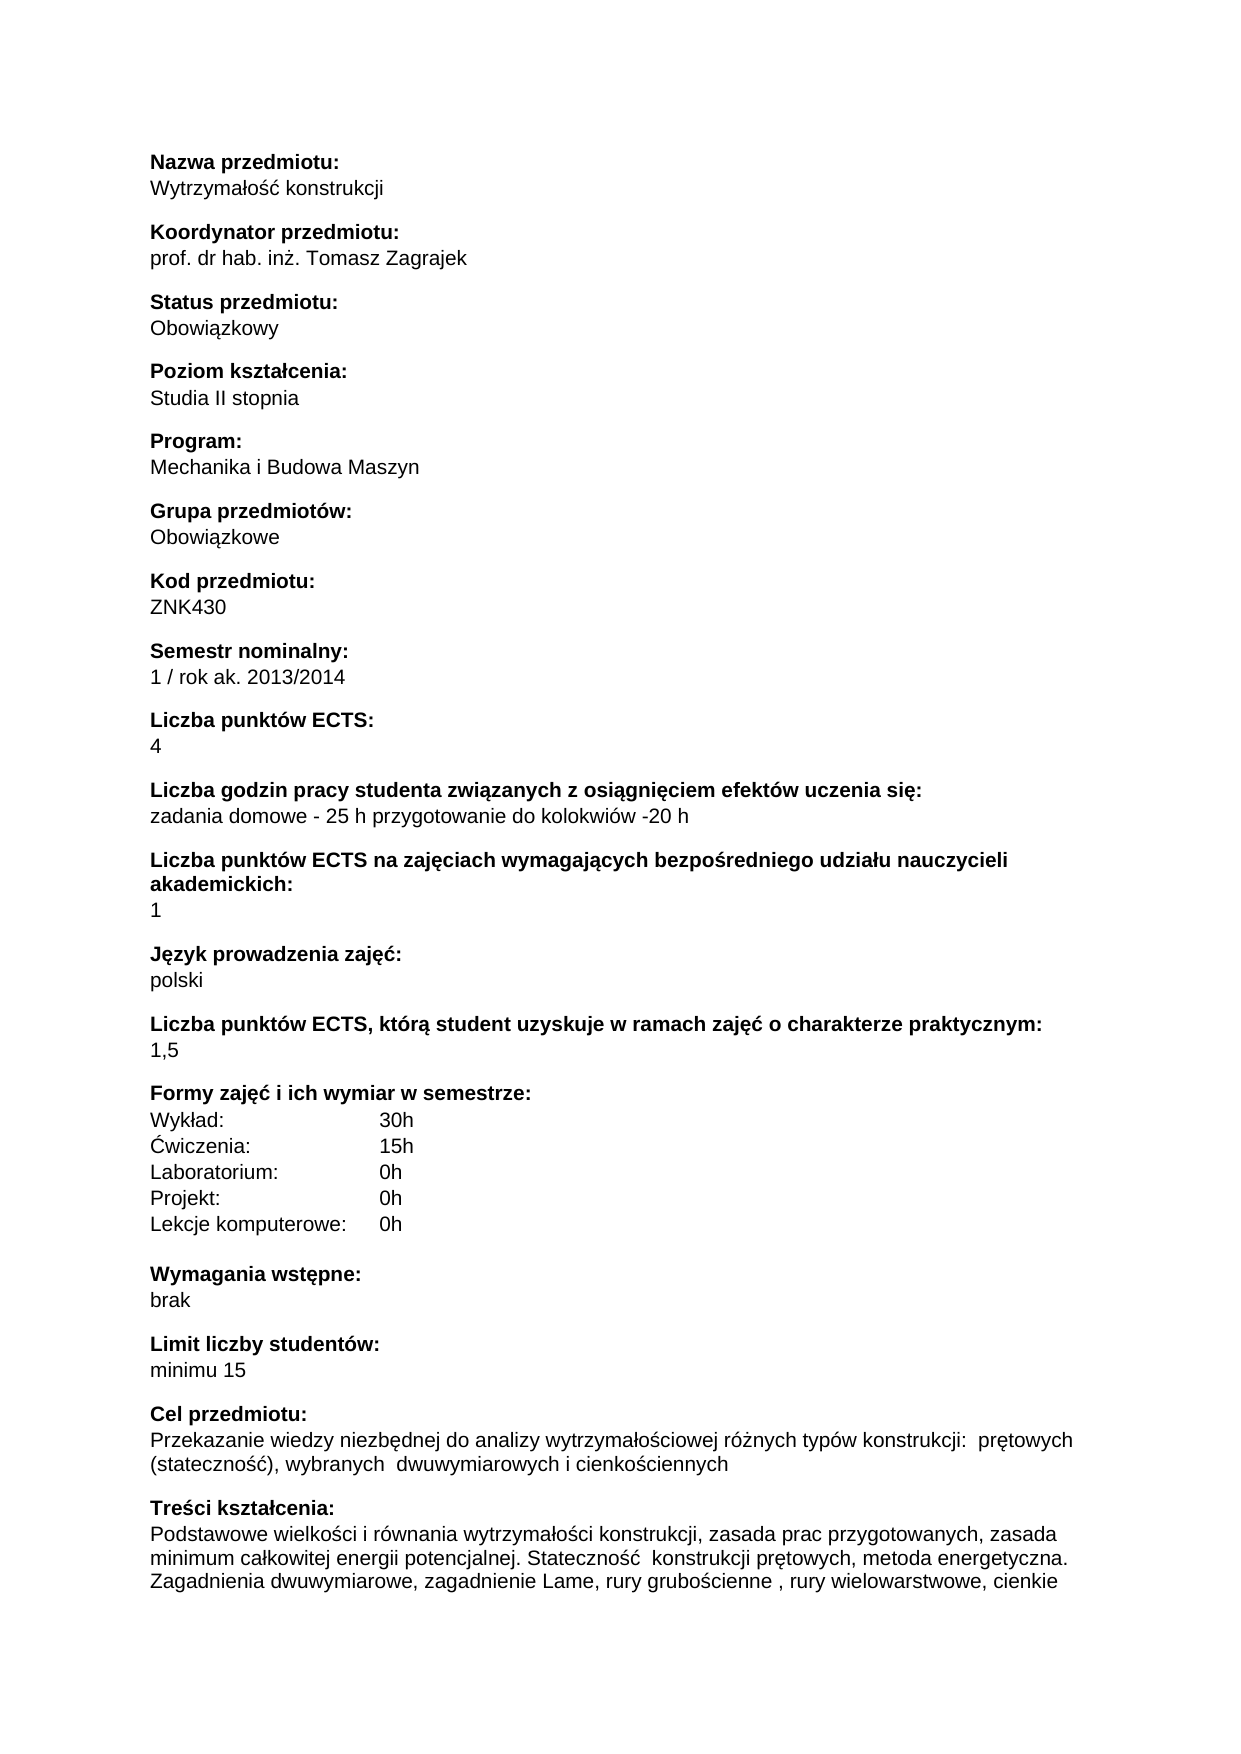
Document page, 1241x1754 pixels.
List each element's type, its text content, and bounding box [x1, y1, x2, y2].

text prof. dr hab. inż. Tomasz Zagrajek [150, 246, 1090, 270]
text Poziom kształcenia: [150, 359, 1090, 383]
text Studia II stopnia [150, 385, 1090, 409]
text Obowiązkowy [150, 316, 1090, 339]
table_cell 0h [369, 1184, 597, 1210]
text 4 [150, 734, 1090, 758]
text Cel przedmiotu: [150, 1402, 1090, 1426]
table_header 30h [369, 1108, 597, 1132]
table_header Wykład: [140, 1108, 367, 1132]
text polski [150, 968, 1090, 992]
text Program: [150, 429, 1090, 453]
table_cell Lekcje komputerowe: [140, 1212, 367, 1236]
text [150, 1521, 1090, 1593]
text 1,5 [150, 1037, 1090, 1061]
text Liczba punktów ECTS na zajęciach wymagających bezpośredniego udziału nauczycieli akademickich: [150, 848, 1090, 896]
text Nazwa przedmiotu: [150, 150, 1090, 174]
table_cell Projekt: [140, 1186, 367, 1210]
table_cell 0h [369, 1158, 597, 1184]
text Przekazanie wiedzy niezbędnej do analizy wytrzymałościowej różnych typów konstrukcji: prętowych (stateczność), wybranych dwuwymiarowych i cienkościennych [150, 1428, 1090, 1476]
text Grupa przedmiotów: [150, 499, 1090, 523]
text brak [150, 1288, 1090, 1312]
text Limit liczby studentów: [150, 1332, 1090, 1356]
text Formy zajęć i ich wymiar w semestrze: [150, 1081, 1090, 1105]
text Liczba godzin pracy studenta związanych z osiągnięciem efektów uczenia się: [150, 778, 1090, 802]
text Obowiązkowe [150, 525, 1090, 549]
text Wytrzymałość konstrukcji [150, 176, 1090, 200]
text minimu 15 [150, 1358, 1090, 1382]
table_cell Ćwiczenia: [140, 1134, 367, 1158]
table_cell 15h [369, 1132, 597, 1158]
text Język prowadzenia zajęć: [150, 942, 1090, 966]
table_cell 0h [369, 1210, 597, 1236]
text Mechanika i Budowa Maszyn [150, 455, 1090, 479]
text Kod przedmiotu: [150, 569, 1090, 593]
text Liczba punktów ECTS, którą student uzyskuje w ramach zajęć o charakterze praktycznym: [150, 1011, 1090, 1035]
text zadania domowe - 25 h przygotowanie do kolokwiów -20 h [150, 804, 1090, 828]
text Treści kształcenia: [150, 1495, 1090, 1519]
text 1 [150, 898, 1090, 922]
text Liczba punktów ECTS: [150, 708, 1090, 732]
text 1 / rok ak. 2013/2014 [150, 664, 1090, 688]
text Semestr nominalny: [150, 638, 1090, 662]
text ZNK430 [150, 595, 1090, 619]
text Status przedmiotu: [150, 289, 1090, 313]
table_cell Laboratorium: [140, 1160, 367, 1184]
text Wymagania wstępne: [150, 1262, 1090, 1286]
text Koordynator przedmiotu: [150, 220, 1090, 244]
